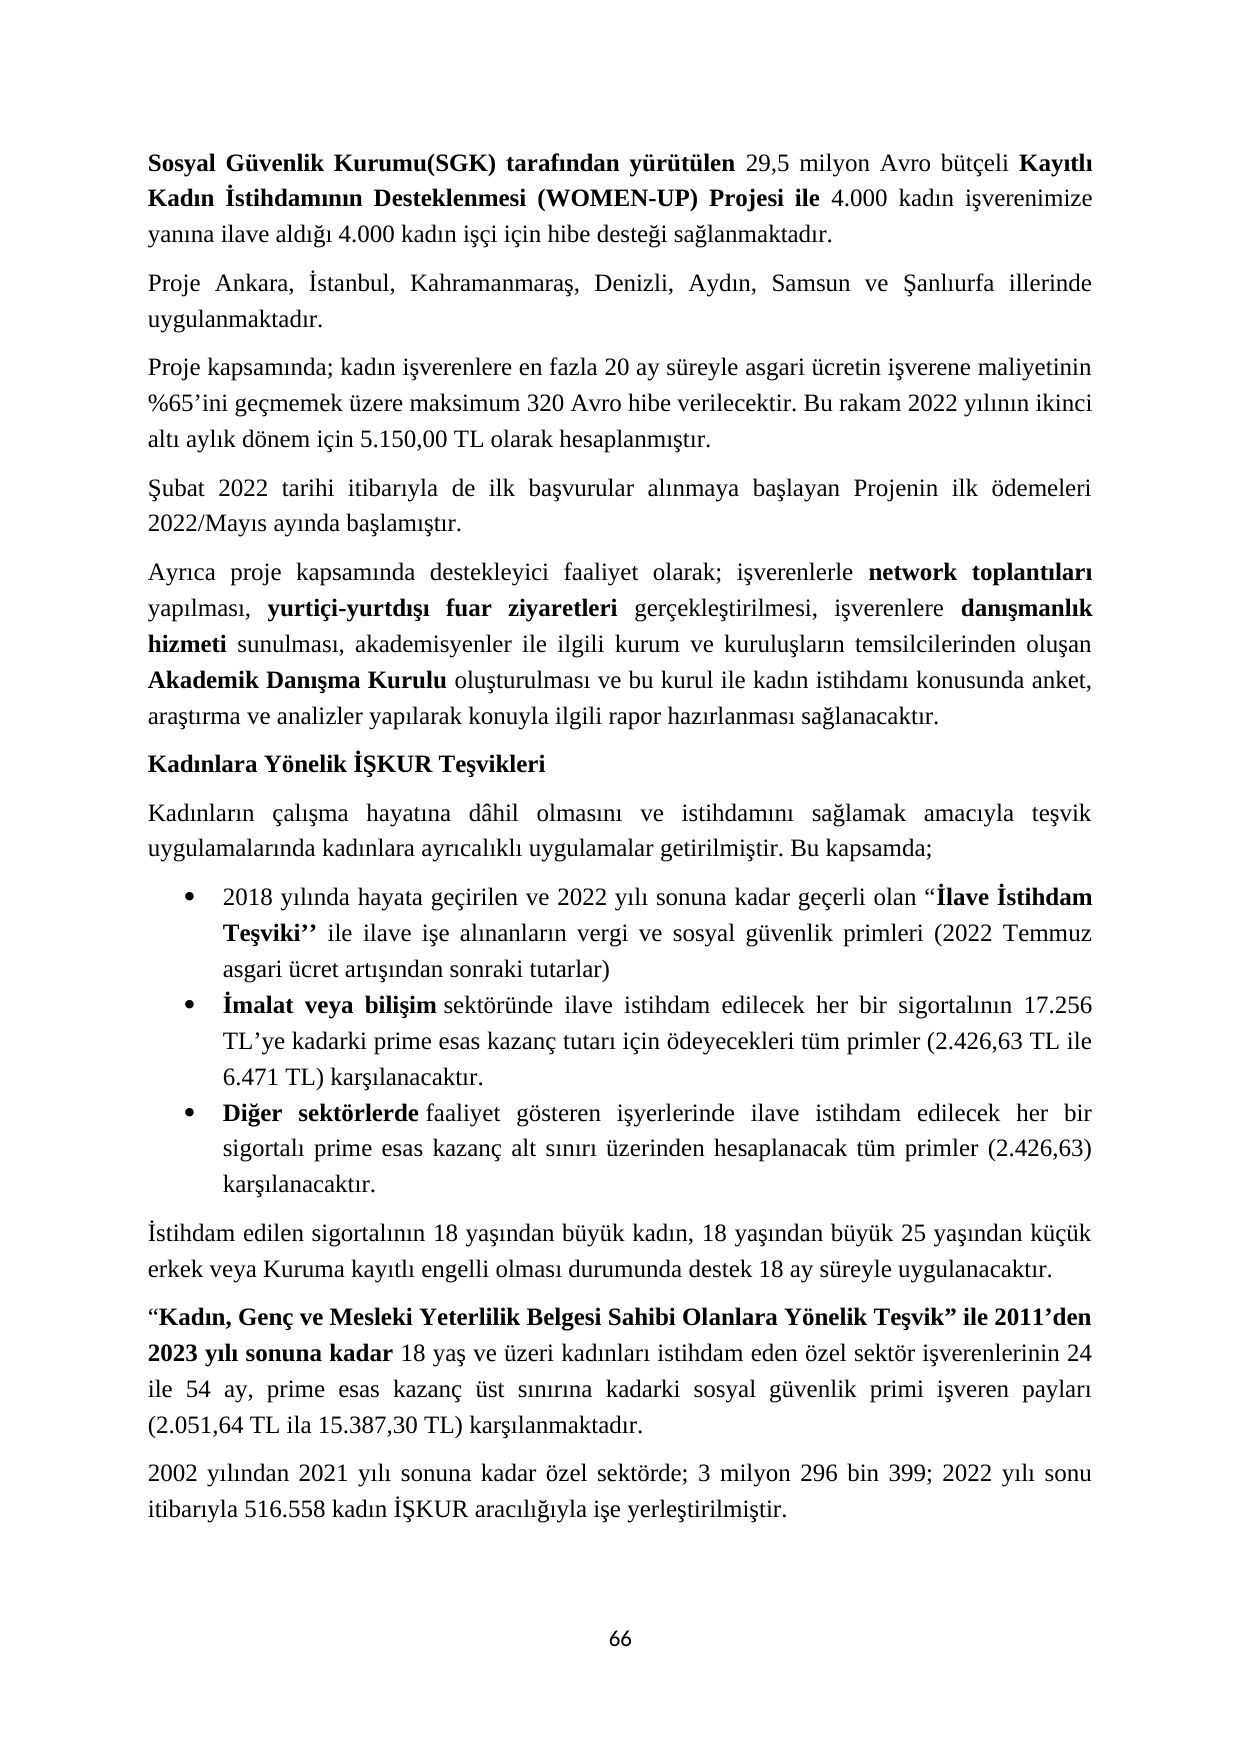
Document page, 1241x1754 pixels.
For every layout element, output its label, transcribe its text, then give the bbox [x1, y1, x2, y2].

text Proje Ankara, İstanbul, Kahramanmaraş, Denizli, Aydın, Samsun ve Şanlıurfa illerinde uygulanmaktadır. [148, 268, 1093, 333]
text İstihdam edilen sigortalının 18 yaşından büyük kadın, 18 yaşından büyük 25 yaşından küçük erkek veya Kuruma kayıtlı engelli olması durumunda destek 18 ay süreyle uygulanacaktır. [148, 1218, 1093, 1283]
text Sosyal Güvenlik Kurumu(SGK) tarafından yürütülen 29,5 milyon Avro bütçeli Kayıtlı Kadın İstihdamının Desteklenmesi (WOMEN-UP) Projesi ile 4.000 kadın işverenimize yanına ilave aldığı 4.000 kadın işçi için hibe desteği sağlanmaktadır. [148, 148, 1093, 248]
list İmalat veya bilişim sektöründe ilave istihdam edilecek her bir sigortalının 17.256 TL’ye kadarki prime esas kazanç tutarı için ödeyecekleri tüm primler (2.426,63 TL ile 6.471 TL) karşılanacaktır. [185, 990, 1093, 1090]
list Diğer sektörlerde faaliyet gösteren işyerlerinde ilave istihdam edilecek her bir sigortalı prime esas kazanç alt sınırı üzerinden hesaplanacak tüm primler (2.426,63) karşılanacaktır. [185, 1098, 1093, 1198]
text “Kadın, Genç ve Mesleki Yeterlilik Belgesi Sahibi Olanlara Yönelik Teşvik” ile 2011’den 2023 yılı sonuna kadar 18 yaş ve üzeri kadınları istihdam eden özel sektör işverenlerinin 24 ile 54 ay, prime esas kazanç üst sınırına kadarki sosyal güvenlik primi işveren payları (2.051,64 TL ila 15.387,30 TL) karşılanmaktadır. [148, 1302, 1093, 1439]
text Şubat 2022 tarihi itibarıyla de ilk başvurular alınmaya başlayan Projenin ilk ödemeleri 2022/Mayıs ayında başlamıştır. [148, 473, 1093, 537]
text 2002 yılından 2021 yılı sonuna kadar özel sektörde; 3 milyon 296 bin 399; 2022 yılı sonu itibarıyla 516.558 kadın İŞKUR aracılığıyla işe yerleştirilmiştir. [148, 1458, 1093, 1523]
text Kadınların çalışma hayatına dâhil olmasını ve istihdamını sağlamak amacıyla teşvik uygulamalarında kadınlara ayrıcalıklı uygulamalar getirilmiştir. Bu kapsamda; [148, 798, 1093, 862]
text Ayrıca proje kapsamında destekleyici faaliyet olarak; işverenlerle network toplantıları yapılması, yurtiçi-yurtdışı fuar ziyaretleri gerçekleştirilmesi, işverenlere danışmanlık hizmeti sunulması, akademisyenler ile ilgili kurum ve kuruluşların temsilcilerinden oluşan Akademik Danışma Kurulu oluşturulması ve bu kurul ile kadın istihdamı konusunda anket, araştırma ve analizler yapılarak konuyla ilgili rapor hazırlanması sağlanacaktır. [148, 557, 1093, 729]
text Proje kapsamında; kadın işverenlere en fazla 20 ay süreyle asgari ücretin işverene maliyetinin %65’ini geçmemek üzere maksimum 320 Avro hibe verilecektir. Bu rakam 2022 yılının ikinci altı aylık dönem için 5.150,00 TL olarak hesaplanmıştır. [148, 352, 1093, 453]
list 2018 yılında hayata geçirilen ve 2022 yılı sonuna kadar geçerli olan “İlave İstihdam Teşviki’’ ile ilave işe alınanların vergi ve sosyal güvenlik primleri (2022 Temmuz asgari ücret artışından sonraki tutarlar) [185, 882, 1093, 983]
subtitle Kadınlara Yönelik İŞKUR Teşvikleri [148, 749, 1093, 778]
